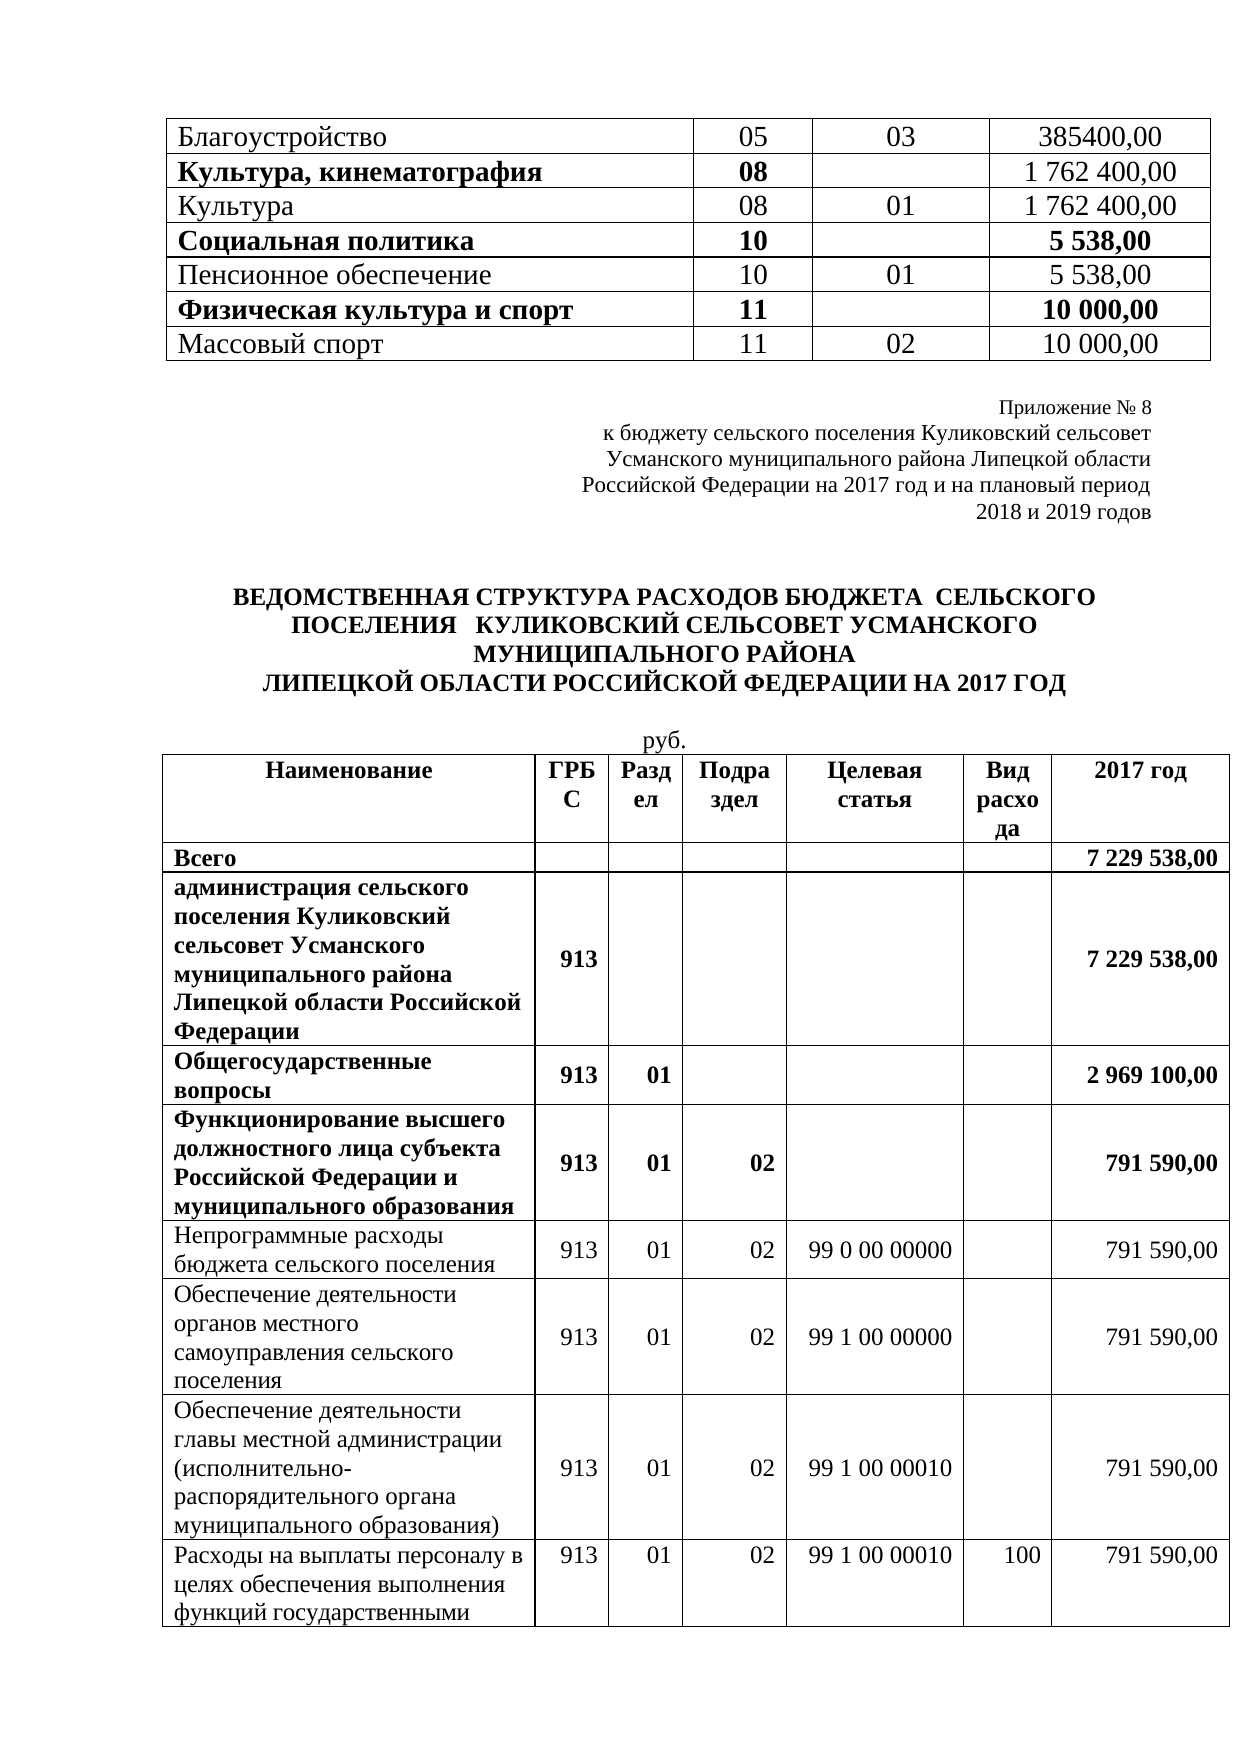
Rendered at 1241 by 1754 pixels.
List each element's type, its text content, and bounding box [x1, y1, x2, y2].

table_cell Всего [163, 843, 534, 871]
table_cell 10 [694, 258, 812, 291]
table_cell [813, 292, 989, 326]
table_cell 7 229 538,00 [1052, 873, 1229, 1045]
table_cell Функционирование высшего должностного лица субъекта Российской Федерации и муниципального образования [163, 1105, 534, 1219]
table_cell 385400,00 [990, 119, 1210, 153]
table_cell 01 [609, 1221, 682, 1278]
table_cell 11 [694, 327, 812, 360]
table_cell [964, 1105, 1051, 1219]
table_cell 01 [813, 258, 989, 291]
table_cell 02 [683, 1221, 786, 1278]
table_cell 791 590,00 [1052, 1540, 1229, 1626]
table_cell 99 1 00 00010 [787, 1395, 963, 1539]
table_header Раздел [609, 755, 682, 842]
table_cell 01 [609, 1105, 682, 1219]
table_cell администрация сельского поселения Куликовский сельсовет Усманского муниципального района Липецкой области Российской Федерации [163, 873, 534, 1045]
table_cell 08 [694, 154, 812, 187]
table_cell 99 1 00 00010 [787, 1540, 963, 1626]
table_cell [683, 1046, 786, 1103]
table_cell 02 [683, 1105, 786, 1219]
table_cell 08 [694, 188, 812, 222]
table_cell Культура [167, 188, 693, 222]
table_cell Социальная политика [167, 223, 693, 256]
table_cell 913 [536, 1395, 608, 1539]
table_cell 99 1 00 00000 [787, 1279, 963, 1394]
table_cell 7 229 538,00 [1052, 843, 1229, 871]
table_cell 100 [964, 1540, 1051, 1626]
table_cell 913 [536, 873, 608, 1045]
text Приложение № 8 [177, 395, 1152, 419]
table_cell 791 590,00 [1052, 1395, 1229, 1539]
table_cell 01 [609, 1279, 682, 1394]
text к бюджету сельского поселения Куликовский сельсовет [177, 419, 1152, 445]
table_cell 10 [694, 223, 812, 256]
table_cell [964, 1046, 1051, 1103]
table_cell [683, 843, 786, 871]
table_cell 05 [694, 119, 812, 153]
table_cell 1 762 400,00 [990, 154, 1210, 187]
table_cell Культура, кинематография [167, 154, 693, 187]
table_cell 1 762 400,00 [990, 188, 1210, 222]
table_cell 913 [536, 1105, 608, 1219]
table_cell [964, 873, 1051, 1045]
table_cell [964, 843, 1051, 871]
table_cell 791 590,00 [1052, 1105, 1229, 1219]
table_cell 02 [813, 327, 989, 360]
table_cell [813, 154, 989, 187]
table_cell 10 000,00 [990, 327, 1210, 360]
table_header Подраздел [683, 755, 786, 842]
text руб. [177, 697, 1152, 754]
table_cell Физическая культура и спорт [167, 292, 693, 326]
table_cell 791 590,00 [1052, 1279, 1229, 1394]
table_header Целевая статья [787, 755, 963, 842]
table_cell [609, 873, 682, 1045]
table_cell 01 [609, 1046, 682, 1103]
table_cell 2 969 100,00 [1052, 1046, 1229, 1103]
table_cell 01 [813, 188, 989, 222]
table_cell 10 000,00 [990, 292, 1210, 326]
table_cell 791 590,00 [1052, 1221, 1229, 1278]
table_header Вид расхода [964, 755, 1051, 842]
table_cell Непрограммные расходы бюджета сельского поселения [163, 1221, 534, 1278]
text Российской Федерации на 2017 год и на плановый период [177, 472, 1152, 498]
table_cell 913 [536, 1540, 608, 1626]
table_cell 03 [813, 119, 989, 153]
table_cell Массовый спорт [167, 327, 693, 360]
table_cell [787, 873, 963, 1045]
table_cell [787, 1105, 963, 1219]
table_cell 99 0 00 00000 [787, 1221, 963, 1278]
table_cell [964, 1279, 1051, 1394]
table_cell [813, 223, 989, 256]
table_cell [787, 843, 963, 871]
table_cell 913 [536, 1046, 608, 1103]
table_cell 11 [694, 292, 812, 326]
table_cell 913 [536, 1221, 608, 1278]
table_header Наименование [163, 755, 534, 842]
table_cell Благоустройство [167, 119, 693, 153]
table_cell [163, 1540, 534, 1626]
table_cell Обеспечение деятельности главы местной администрации (исполнительно-распорядительного органа муниципального образования) [163, 1395, 534, 1539]
text ВЕДОМСТВЕННАЯ СТРУКТУРА РАСХОДОВ БЮДЖЕТА СЕЛЬСКОГО ПОСЕЛЕНИЯ КУЛИКОВСКИЙ СЕЛЬСОВЕТ УСМАНСКОГО МУНИЦИПАЛЬНОГО РАЙОНА [177, 582, 1152, 668]
table_cell 913 [536, 1279, 608, 1394]
table_cell Пенсионное обеспечение [167, 258, 693, 291]
table_header ГРБС [536, 755, 608, 842]
table_cell [609, 843, 682, 871]
table_cell [683, 873, 786, 1045]
table_cell [787, 1046, 963, 1103]
table_header 2017 год [1052, 755, 1229, 842]
table_cell Общегосударственные вопросы [163, 1046, 534, 1103]
table_cell 02 [683, 1540, 786, 1626]
table_cell 02 [683, 1279, 786, 1394]
table_cell [536, 843, 608, 871]
text 2018 и 2019 годов [177, 498, 1152, 524]
table_cell 02 [683, 1395, 786, 1539]
text Усманского муниципального района Липецкой области [177, 445, 1152, 472]
text ЛИПЕЦКОЙ ОБЛАСТИ РОССИЙСКОЙ ФЕДЕРАЦИИ НА 2017 ГОД [177, 668, 1152, 697]
table_cell 5 538,00 [990, 223, 1210, 256]
table_cell 01 [609, 1540, 682, 1626]
table_cell [964, 1395, 1051, 1539]
table_cell 5 538,00 [990, 258, 1210, 291]
table_cell [964, 1221, 1051, 1278]
table_cell Обеспечение деятельности органов местного самоуправления сельского поселения [163, 1279, 534, 1394]
table_cell 01 [609, 1395, 682, 1539]
